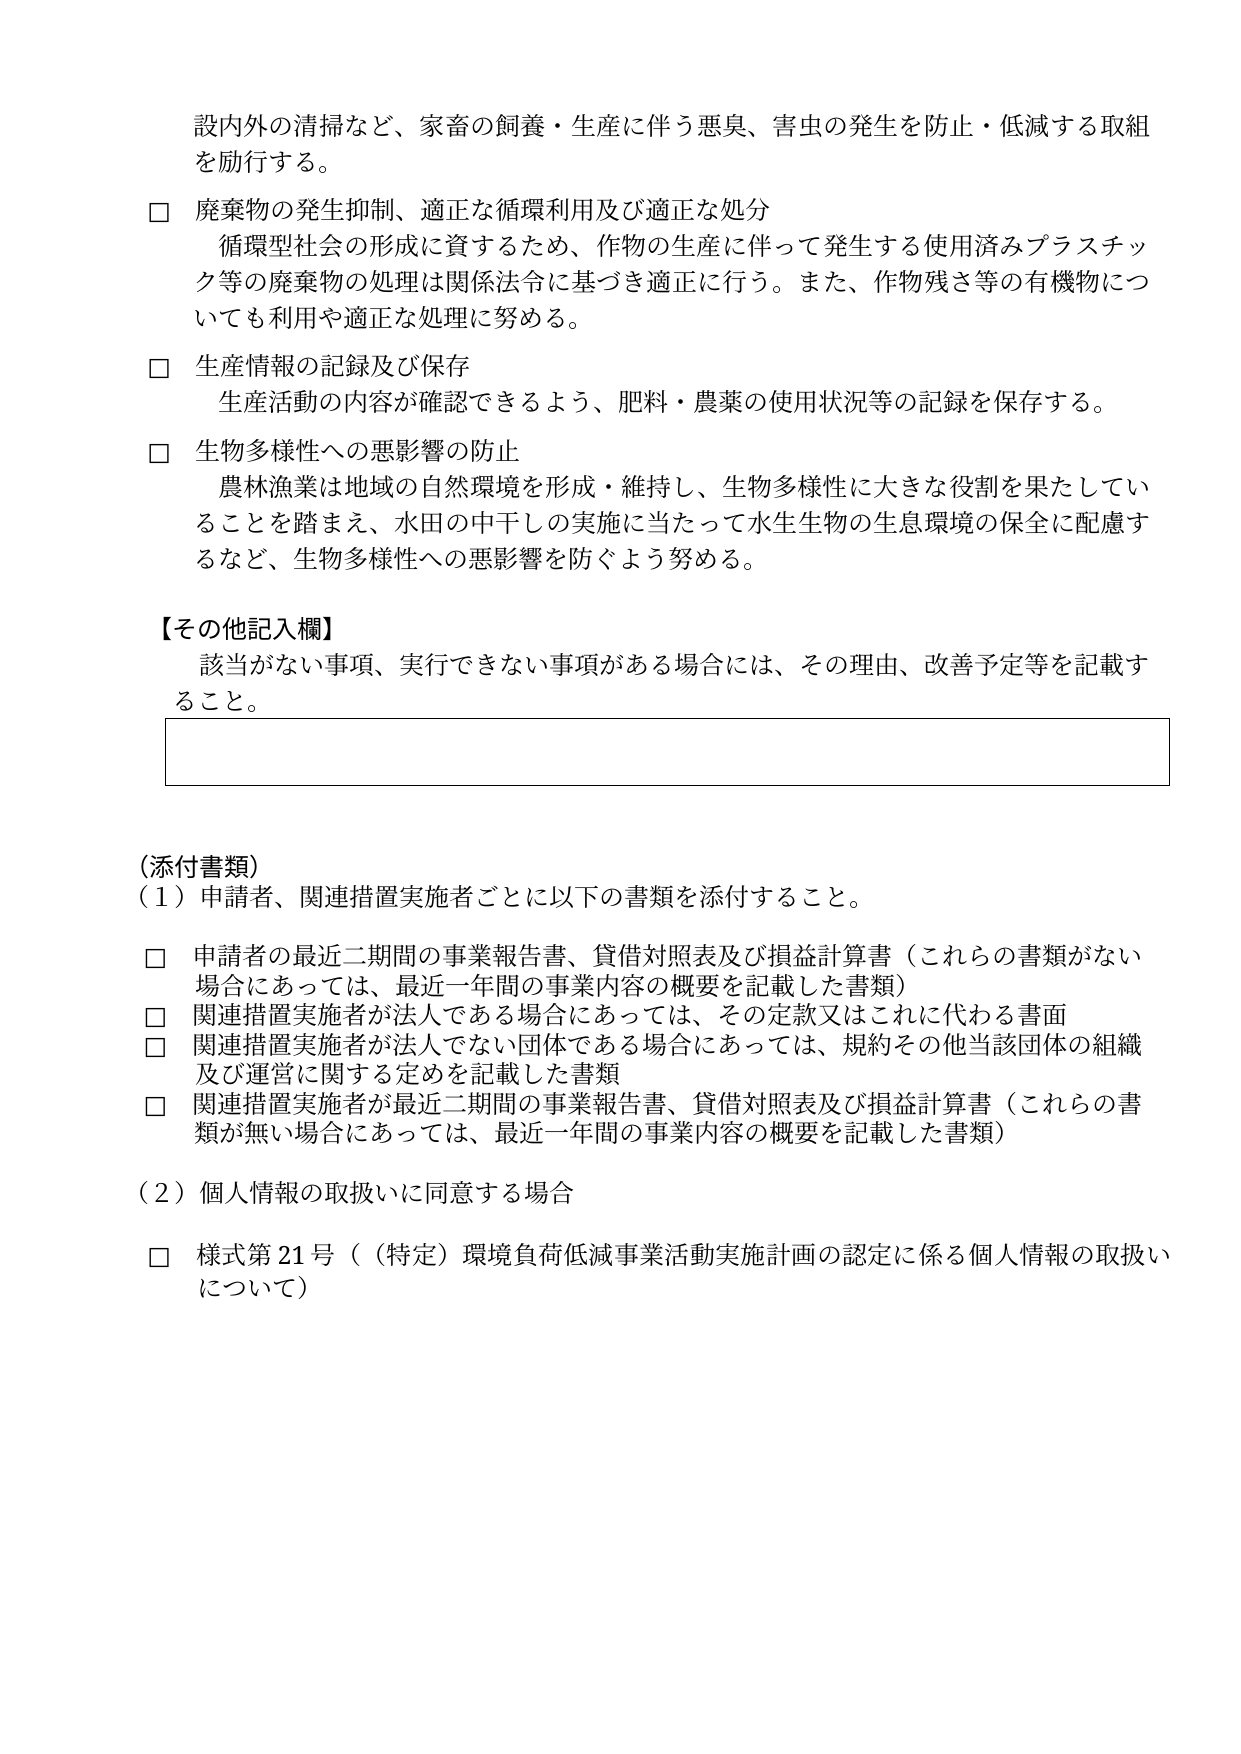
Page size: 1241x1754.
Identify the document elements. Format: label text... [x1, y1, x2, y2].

text （２）個人情報の取扱いに同意する場合 [124, 1178, 1158, 1208]
text 生産活動の内容が確認できるよう、肥料・農薬の使用状況等の記録を保存する。 [193, 383, 1152, 419]
text □ 生産情報の記録及び保存 [147, 347, 1152, 383]
text （添付書類） [124, 853, 1158, 883]
text 該当がない事項、実行できない事項がある場合には、その理由、改善予定等を記載すること。 [172, 646, 1152, 718]
text □ 関連措置実施者が法人でない団体である場合にあっては、規約その他当該団体の組織及び運営に関する定めを記載した書類 [143, 1031, 1143, 1090]
text 循環型社会の形成に資するため、作物の生産に伴って発生する使用済みプラスチック等の廃棄物の処理は関係法令に基づき適正に行う。また、作物残さ等の有機物についても利用や適正な処理に努める。 [193, 227, 1152, 334]
text □ 生物多様性への悪影響の防止 [147, 432, 1152, 468]
text （１）申請者、関連措置実施者ごとに以下の書類を添付すること。 [124, 883, 1158, 912]
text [193, 106, 1152, 178]
text 農林漁業は地域の自然環境を形成・維持し、生物多様性に大きな役割を果たしていることを踏まえ、水田の中干しの実施に当たって水生生物の生息環境の保全に配慮するなど、生物多様性への悪影響を防ぐよう努める。 [193, 468, 1152, 575]
text □ 関連措置実施者が最近二期間の事業報告書、貸借対照表及び損益計算書（これらの書類が無い場合にあっては、最近一年間の事業内容の概要を記載した書類） [143, 1090, 1143, 1149]
text □ 関連措置実施者が法人である場合にあっては、その定款又はこれに代わる書面 [143, 1001, 1143, 1031]
text 【その他記入欄】 [147, 609, 1152, 646]
text □ 申請者の最近二期間の事業報告書、貸借対照表及び損益計算書（これらの書類がない場合にあっては、最近一年間の事業内容の概要を記載した書類） [143, 942, 1143, 1001]
text □ 様式第21号（（特定）環境負荷低減事業活動実施計画の認定に係る個人情報の取扱いについて） [147, 1238, 1173, 1304]
text □ 廃棄物の発生抑制、適正な循環利用及び適正な処分 [147, 191, 1152, 227]
table_header [166, 719, 1169, 785]
